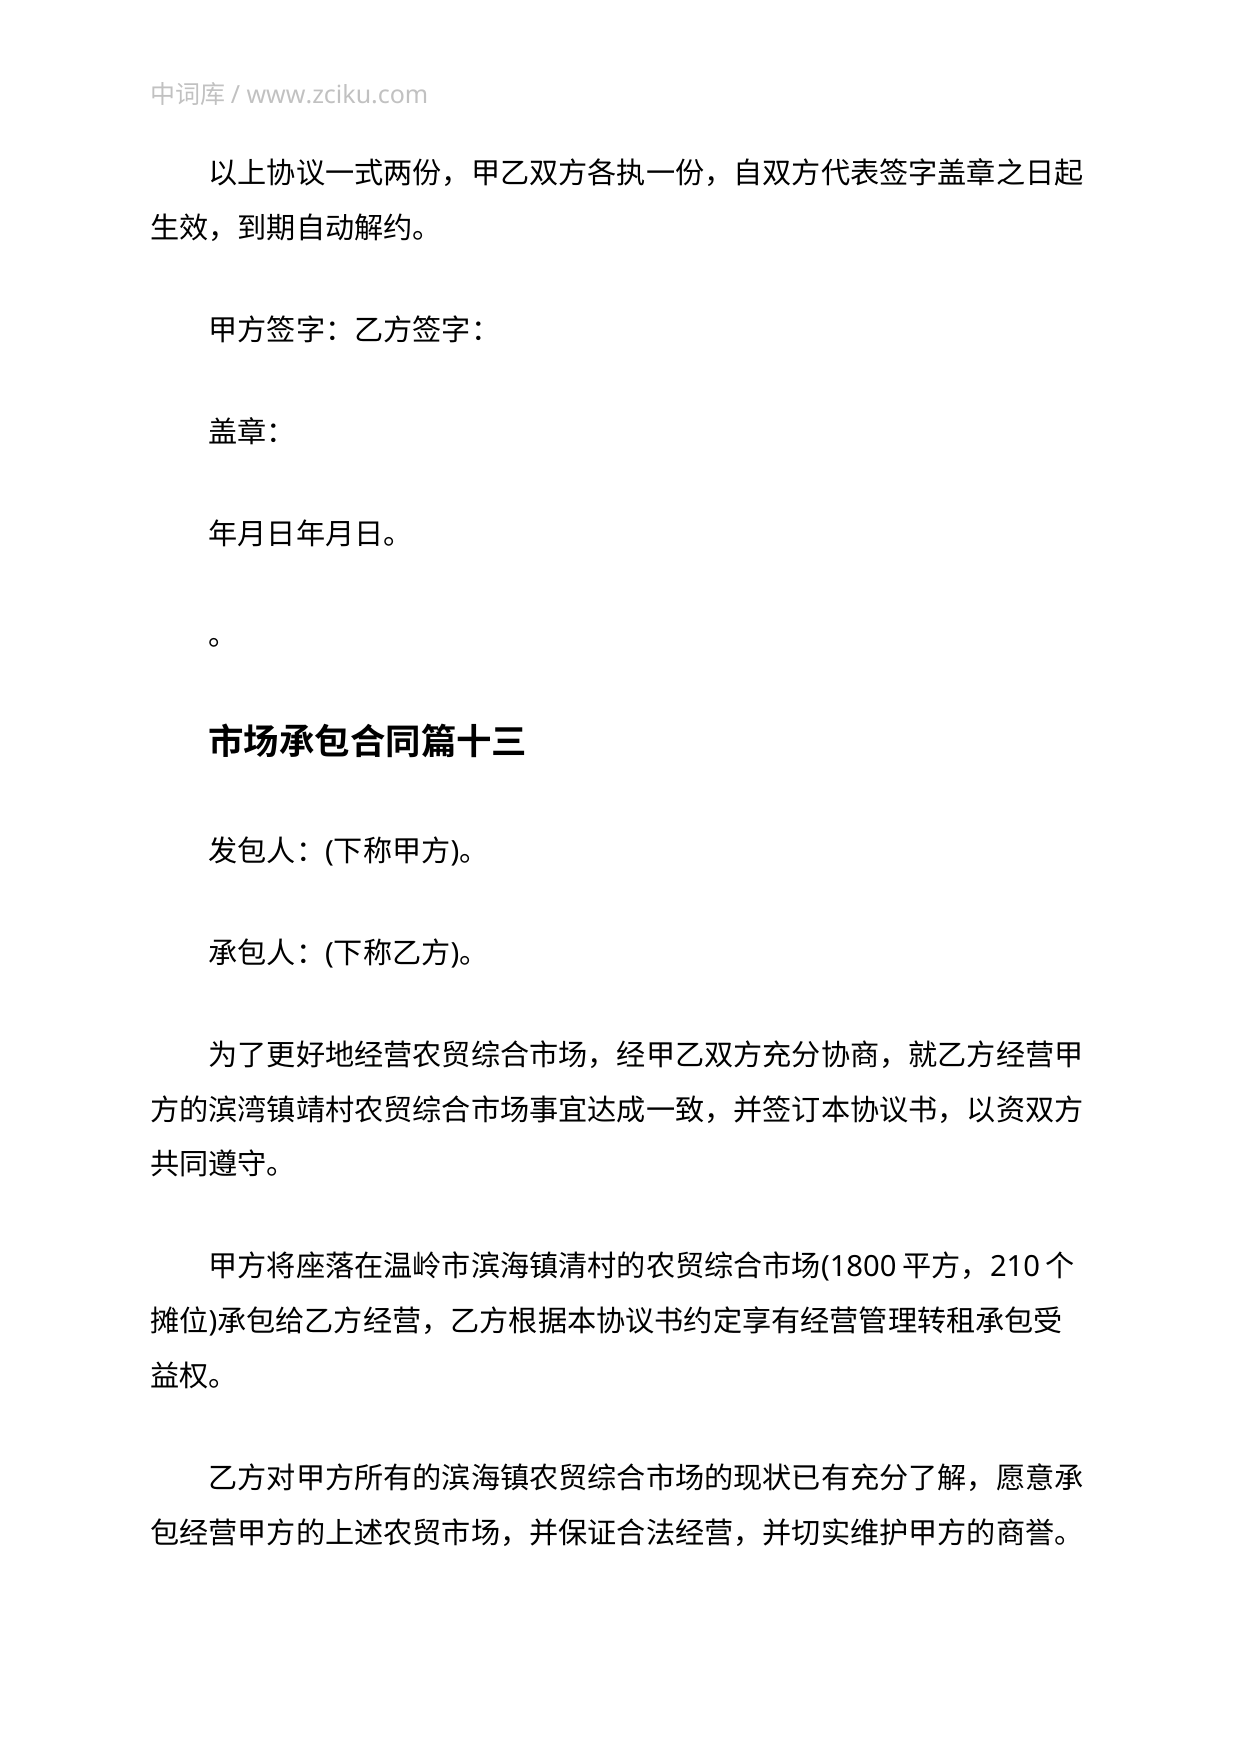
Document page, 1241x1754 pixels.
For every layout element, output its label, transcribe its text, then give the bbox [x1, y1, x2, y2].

text 以上协议一式两份，甲乙双方各执一份，自双方代表签字盖章之日起生效，到期自动解约。 [150, 150, 1090, 247]
text 甲方将座落在温岭市滨海镇清村的农贸综合市场(1800平方，210个摊位)承包给乙方经营，乙方根据本协议书约定享有经营管理转租承包受益权。 [150, 1243, 1090, 1395]
text 为了更好地经营农贸综合市场，经甲乙双方充分协商，就乙方经营甲方的滨湾镇靖村农贸综合市场事宜达成一致，并签订本协议书，以资双方共同遵守。 [150, 1031, 1090, 1183]
text 承包人：(下称乙方)。 [150, 929, 1090, 972]
text 盖章： [150, 408, 1090, 451]
text 。 [150, 612, 1090, 654]
text 发包人：(下称甲方)。 [150, 827, 1090, 869]
text 乙方对甲方所有的滨海镇农贸综合市场的现状已有充分了解，愿意承包经营甲方的上述农贸市场，并保证合法经营，并切实维护甲方的商誉。 [150, 1454, 1090, 1552]
text 年月日年月日。 [150, 510, 1090, 552]
text 市场承包合同篇十三 [150, 714, 1090, 765]
text 甲方签字：乙方签字： [150, 307, 1090, 349]
